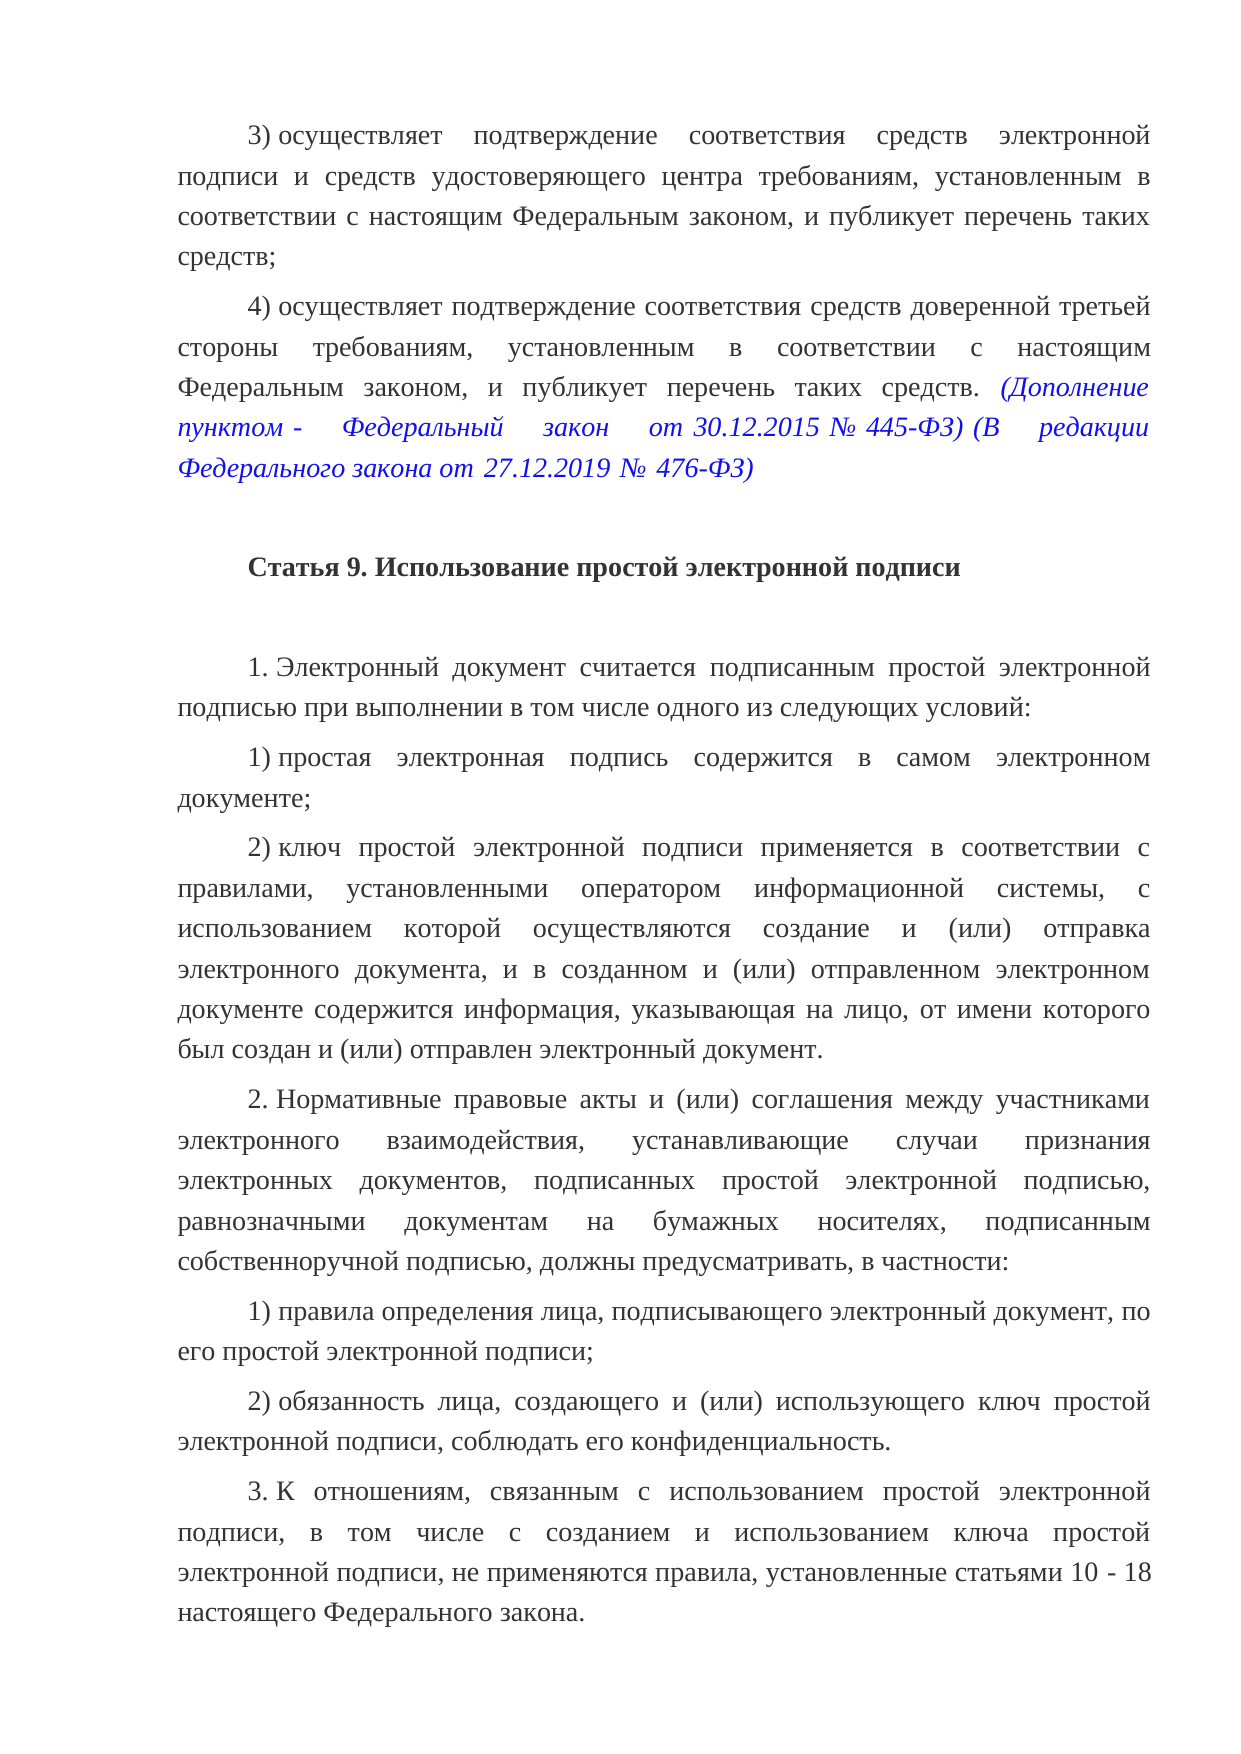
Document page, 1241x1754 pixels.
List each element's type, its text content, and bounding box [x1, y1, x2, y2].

text 2) ключ простой электронной подписи применяется в соответствии с правилами, установленными оператором информационной системы, с использованием которой осуществляются создание и (или) отправка электронного документа, и в созданном и (или) отправленном электронном документе содержится информация, указывающая на лицо, от имени которого был создан и (или) отправлен электронный документ. [177, 830, 1152, 1065]
text 4) осуществляет подтверждение соответствия средств доверенной третьей стороны требованиям, установленным в соответствии с настоящим Федеральным законом, и публикует перечень таких средств. (Дополнение пунктом - Федеральный закон от 30.12.2015 № 445-ФЗ) (В редакции Федерального закона от 27.12.2019 № 476-ФЗ) [177, 289, 1152, 483]
text 1) простая электронная подпись содержится в самом электронном документе; [177, 740, 1152, 813]
text 3) осуществляет подтверждение соответствия средств электронной подписи и средств удостоверяющего центра требованиям, установленным в соответствии с настоящим Федеральным законом, и публикует перечень таких средств; [177, 118, 1152, 272]
text 2) обязанность лица, создающего и (или) использующего ключ простой электронной подписи, соблюдать его конфиденциальность. [177, 1384, 1152, 1457]
text 3. К отношениям, связанным с использованием простой электронной подписи, в том числе с созданием и использованием ключа простой электронной подписи, не применяются правила, установленные статьями 10 - 18 настоящего Федерального закона. [177, 1474, 1152, 1628]
text 1. Электронный документ считается подписанным простой электронной подписью при выполнении в том числе одного из следующих условий: [177, 650, 1152, 723]
text 1) правила определения лица, подписывающего электронный документ, по его простой электронной подписи; [177, 1294, 1152, 1367]
text Статья 9. Использование простой электронной подписи [247, 550, 1152, 583]
text 2. Нормативные правовые акты и (или) соглашения между участниками электронного взаимодействия, устанавливающие случаи признания электронных документов, подписанных простой электронной подписью, равнозначными документам на бумажных носителях, подписанным собственноручной подписью, должны предусматривать, в частности: [177, 1082, 1152, 1276]
